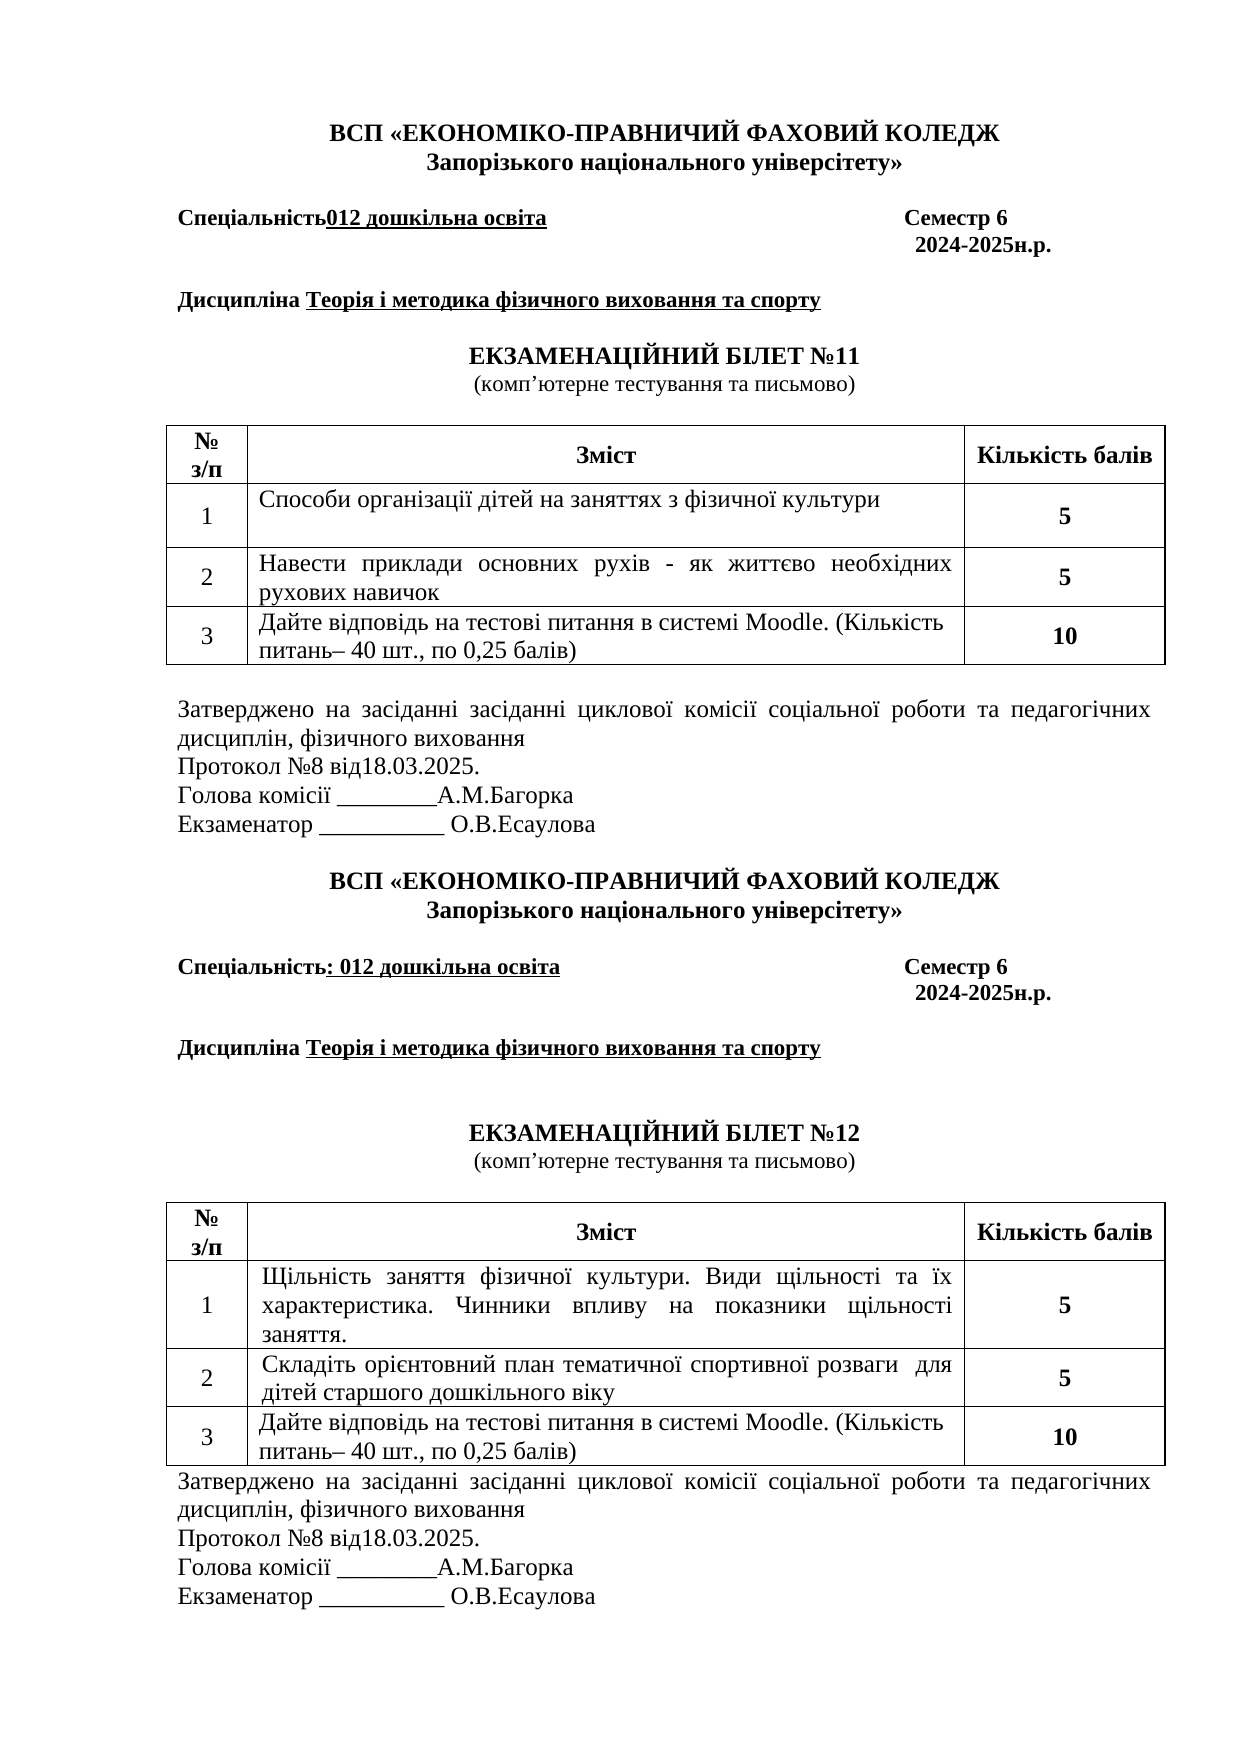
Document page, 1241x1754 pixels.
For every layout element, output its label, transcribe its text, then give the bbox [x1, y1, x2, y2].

text 2024-2025н.р. [177, 231, 1152, 257]
text Затверджено на засіданні засіданні циклової комісії соціальної роботи та педагогічних дисциплін, фізичного виховання [177, 694, 1152, 751]
text Екзаменатор __________ О.В.Есаулова [177, 1581, 1152, 1609]
table_cell 5 [965, 484, 1164, 547]
table_cell 1 [167, 484, 247, 547]
text ЕКЗАМЕНАЦІЙНИЙ БІЛЕТ №12 [177, 1118, 1152, 1147]
text Екзаменатор __________ О.В.Есаулова [177, 809, 1152, 838]
table_cell 1 [167, 1261, 247, 1348]
table_cell 2 [167, 548, 247, 606]
text Протокол №8 від18.03.2025. [177, 1523, 1152, 1552]
text Голова комісії ________А.М.Багорка [177, 1552, 1152, 1581]
text Запорізького національного універсітету» [177, 147, 1152, 176]
text Протокол №8 від18.03.2025. [177, 751, 1152, 780]
table_cell Дайте відповідь на тестові питання в системі Moodle. (Кількість питань– 40 шт., по 0,25 балів) [248, 607, 964, 664]
table_header Кількість балів [965, 1203, 1164, 1260]
table_cell 5 [965, 548, 1164, 606]
text Голова комісії ________А.М.Багорка [177, 780, 1152, 809]
text ЕКЗАМЕНАЦІЙНИЙ БІЛЕТ №11 [177, 341, 1152, 370]
table_cell 10 [965, 607, 1164, 664]
text Спеціальність: 012 дошкільна освіта Семестр 6 [177, 953, 1152, 979]
table_header Зміст [248, 426, 964, 483]
text Запорізького національного універсітету» [177, 895, 1152, 924]
table_header № з/п [167, 1203, 247, 1260]
text (комп’ютерне тестування та письмово) [177, 370, 1152, 396]
text ВСП «ЕКОНОМІКО-ПРАВНИЧИЙ ФАХОВИЙ КОЛЕДЖ [177, 866, 1152, 895]
table_cell 3 [167, 607, 247, 664]
table_cell 5 [965, 1261, 1164, 1348]
table_header № з/п [167, 426, 247, 483]
table_cell Навести приклади основних рухів - як життєво необхідних рухових навичок [248, 548, 964, 606]
table_cell Дайте відповідь на тестові питання в системі Moodle. (Кількість питань– 40 шт., по 0,25 балів) [248, 1407, 964, 1465]
table_header Зміст [248, 1203, 964, 1260]
text Дисципліна Теорія і методика фізичного виховання та спорту [177, 286, 1152, 312]
table_cell 2 [167, 1349, 247, 1406]
text ВСП «ЕКОНОМІКО-ПРАВНИЧИЙ ФАХОВИЙ КОЛЕДЖ [177, 118, 1152, 147]
text Затверджено на засіданні засіданні циклової комісії соціальної роботи та педагогічних дисциплін, фізичного виховання [177, 1466, 1152, 1523]
table_cell Складіть орієнтовний план тематичної спортивної розваги для дітей старшого дошкільного віку [248, 1349, 964, 1406]
table_cell 5 [965, 1349, 1164, 1406]
table_cell 3 [167, 1407, 247, 1465]
text Спеціальність012 дошкільна освіта Семестр 6 [177, 204, 1152, 231]
table_cell Щільність заняття фізичної культури. Види щільності та їх характеристика. Чинники впливу на показники щільності заняття. [248, 1261, 964, 1348]
text 2024-2025н.р. [177, 979, 1152, 1005]
table_cell 10 [965, 1407, 1164, 1465]
table_header Кількість балів [965, 426, 1164, 483]
text (комп’ютерне тестування та письмово) [177, 1147, 1152, 1173]
text Дисципліна Теорія і методика фізичного виховання та спорту [177, 1034, 1152, 1061]
table_cell Способи організації дітей на заняттях з фізичної культури [248, 484, 964, 547]
